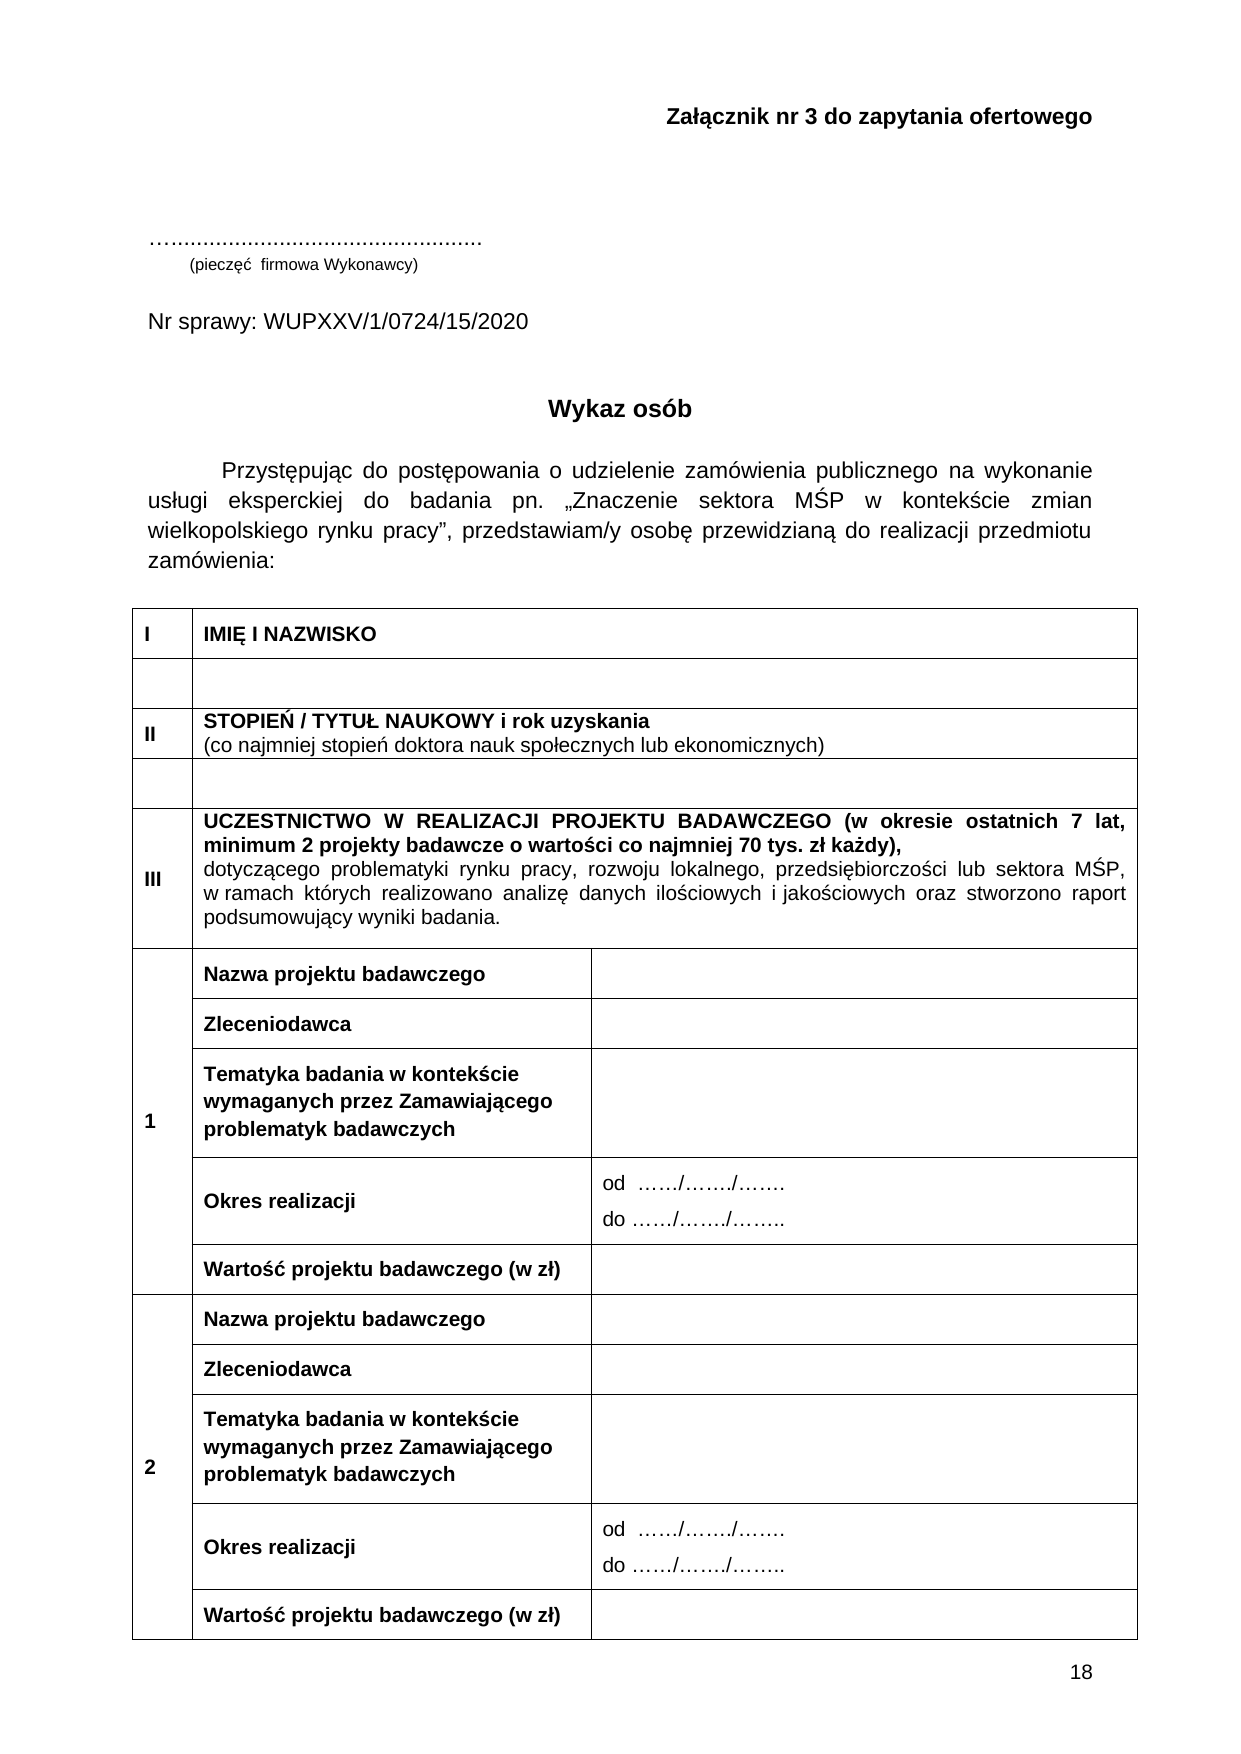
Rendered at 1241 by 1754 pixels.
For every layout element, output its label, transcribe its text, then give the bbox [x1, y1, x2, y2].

text …................................................. [148, 224, 1211, 251]
table_cell [592, 999, 1137, 1048]
table_cell od ……/……./……. do ……/……./…….. [592, 1504, 1137, 1589]
table_cell 2 [133, 1295, 192, 1639]
table_cell Tematyka badania w kontekście wymaganych przez Zamawiającego problematyk badawczych [193, 1395, 591, 1503]
table_cell Tematyka badania w kontekście wymaganych przez Zamawiającego problematyk badawczych [193, 1049, 591, 1157]
table_cell [133, 759, 192, 808]
table_cell [193, 759, 1137, 808]
table_cell Okres realizacji [193, 1504, 591, 1589]
table_cell [592, 1590, 1137, 1639]
text Nr sprawy: WUPXXV/1/0724/15/2020 [148, 308, 1092, 335]
text Załącznik nr 3 do zapytania ofertowego [516, 103, 1092, 130]
table_cell Nazwa projektu badawczego [193, 1295, 591, 1343]
table_cell Okres realizacji [193, 1158, 591, 1243]
table_cell 1 [133, 949, 192, 1293]
table_cell UCZESTNICTWO W REALIZACJI PROJEKTU BADAWCZEGO (w okresie ostatnich 7 lat, minimum 2 projekty badawcze o wartości co najmniej 70 tys. zł każdy), dotyczącego problematyki rynku pracy, rozwoju lokalnego, przedsiębiorczości lub sektora MŚP, w ramach których realizowano analizę danych ilościowych i jakościowych oraz stworzono raport podsumowujący wyniki badania. [193, 809, 1137, 948]
table_cell Wartość projektu badawczego (w zł) [193, 1590, 591, 1639]
table_cell [592, 1245, 1137, 1293]
table_cell Wartość projektu badawczego (w zł) [193, 1245, 591, 1293]
table_cell [592, 1345, 1137, 1393]
table_cell [592, 1049, 1137, 1157]
table_header I [133, 609, 192, 658]
table_cell [592, 1295, 1137, 1343]
table_cell Nazwa projektu badawczego [193, 949, 591, 998]
table_cell Zleceniodawca [193, 999, 591, 1048]
text Wykaz osób [148, 393, 1092, 422]
table_cell STOPIEŃ / TYTUŁ NAUKOWY i rok uzyskania (co najmniej stopień doktora nauk społecznych lub ekonomicznych) [193, 709, 1137, 758]
table_cell Zleceniodawca [193, 1345, 591, 1393]
table_header IMIĘ I NAZWISKO [193, 609, 1137, 658]
table_cell [133, 659, 192, 708]
text (pieczęć firmowa Wykonawcy) [148, 254, 1092, 273]
table_cell [592, 949, 1137, 998]
table_cell [592, 1395, 1137, 1503]
table_cell II [133, 709, 192, 758]
text Przystępując do postępowania o udzielenie zamówienia publicznego na wykonanie usługi eksperckiej do badania pn. „Znaczenie sektora MŚP w kontekście zmian wielkopolskiego rynku pracy”, przedstawiam/y osobę przewidzianą do realizacji przedmiotu zamówienia: [148, 457, 1092, 574]
table_cell od ……/……./……. do ……/……./…….. [592, 1158, 1137, 1243]
table_cell III [133, 809, 192, 948]
table_cell [193, 659, 1137, 708]
